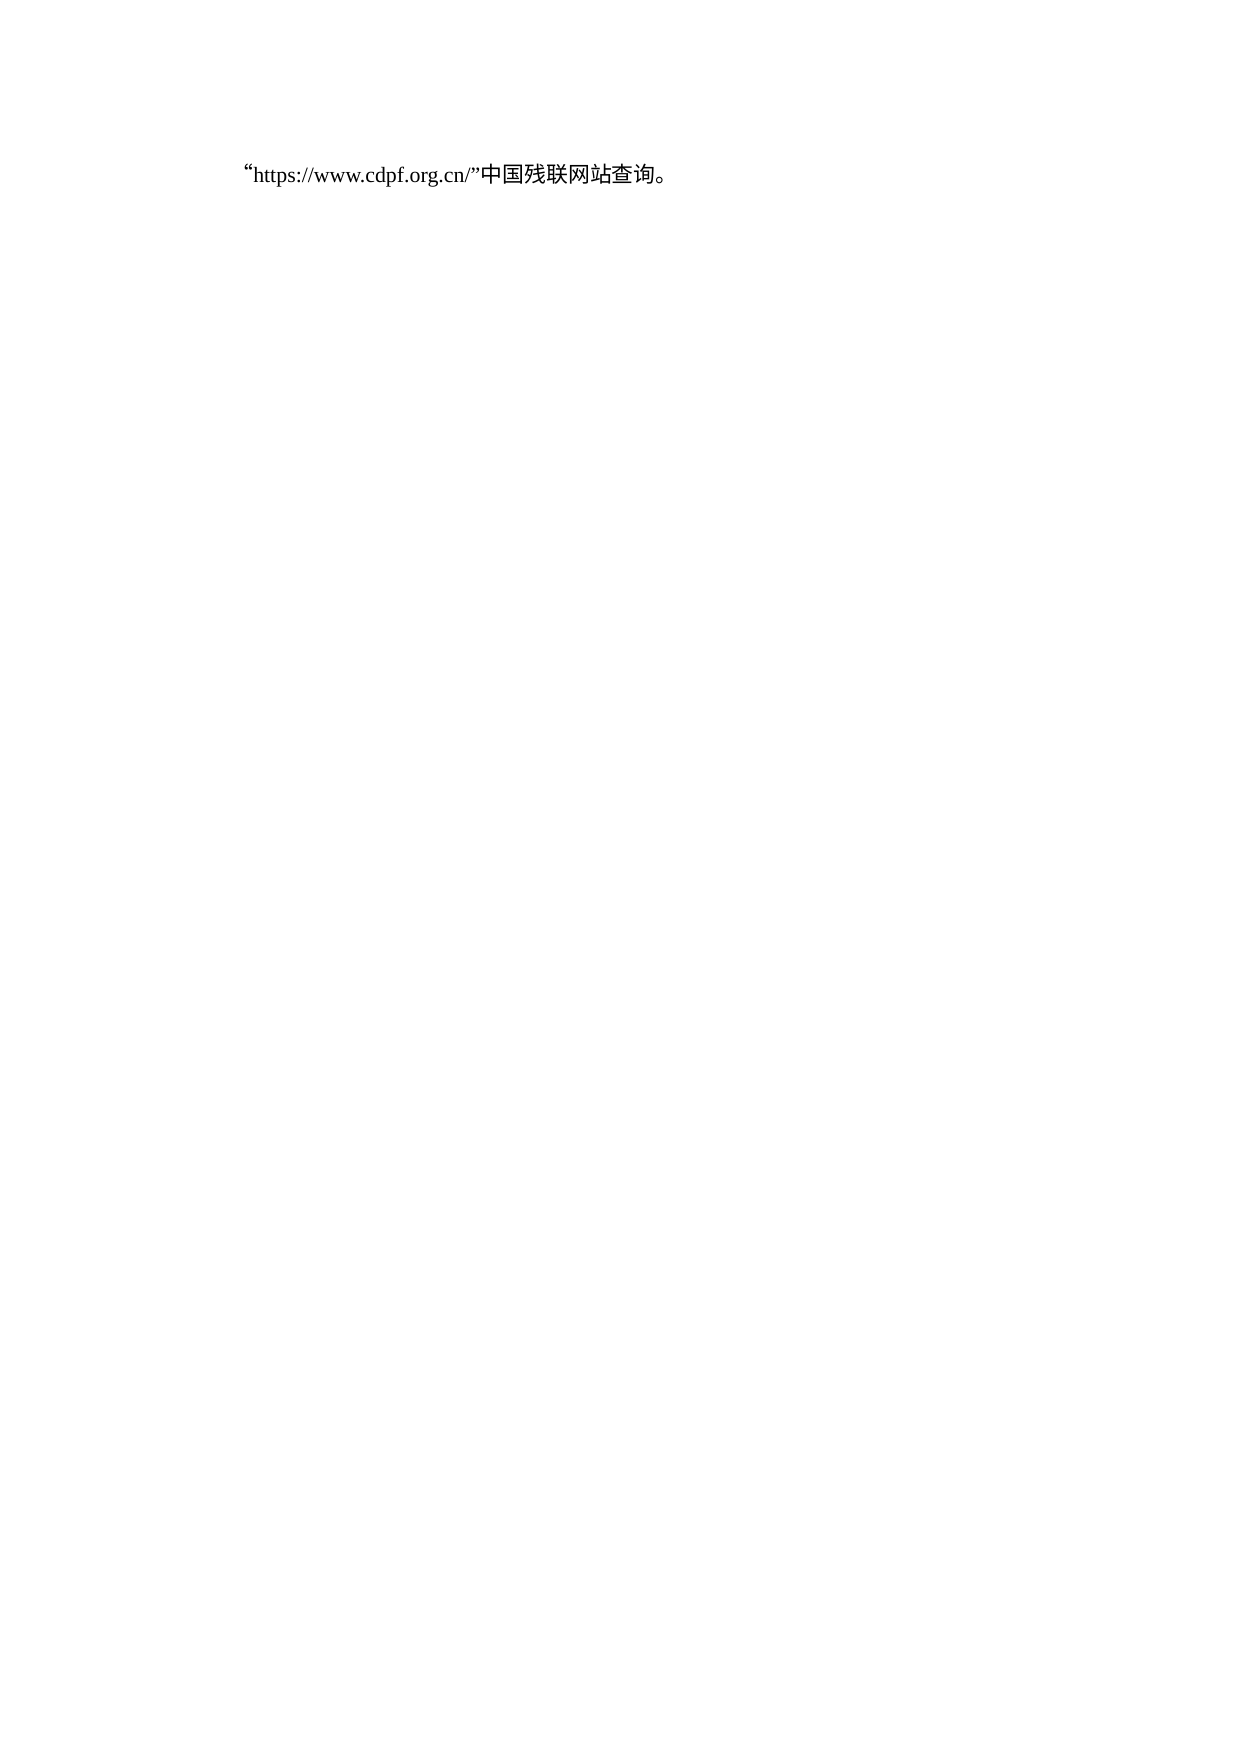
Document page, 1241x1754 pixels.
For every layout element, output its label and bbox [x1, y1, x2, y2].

text [231, 162, 1053, 187]
